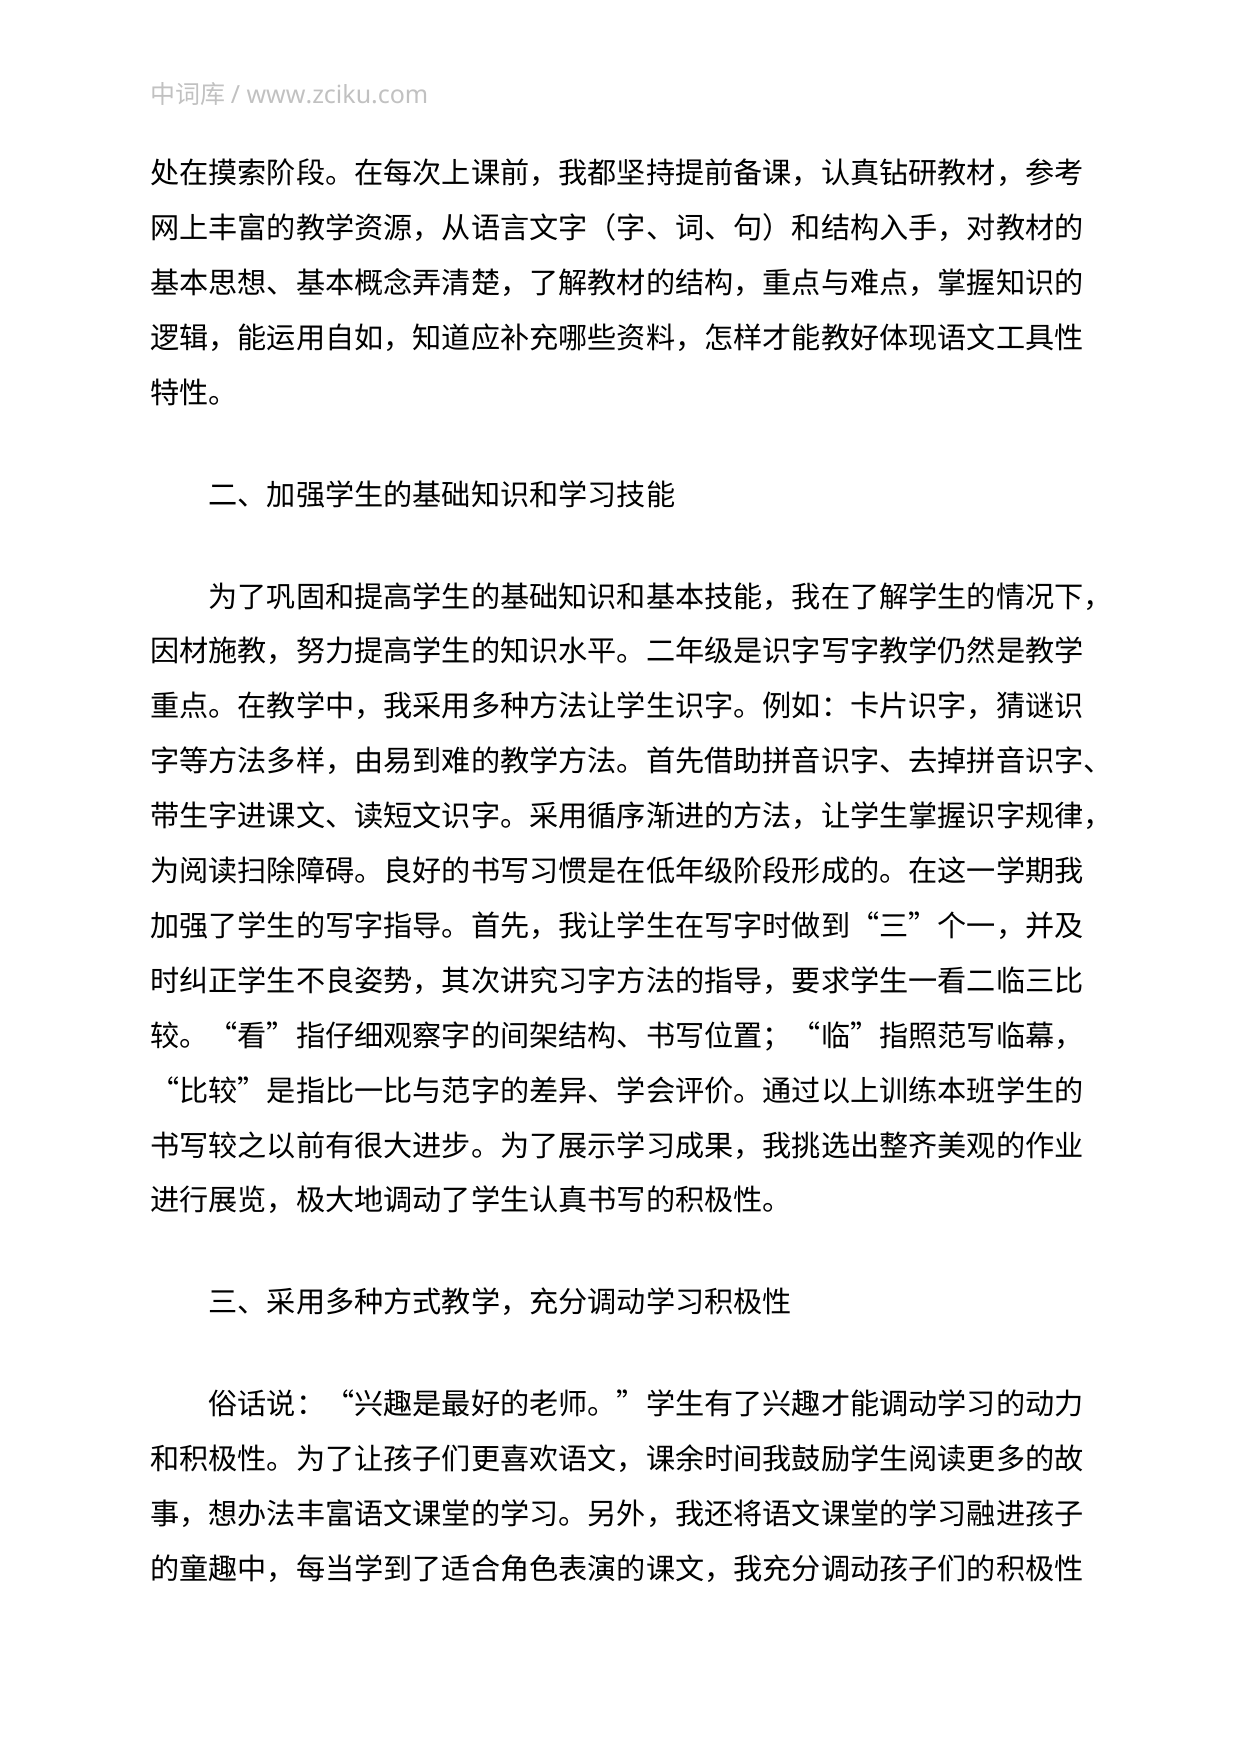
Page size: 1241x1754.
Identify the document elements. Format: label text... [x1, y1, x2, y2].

text 为了巩固和提高学生的基础知识和基本技能，我在了解学生的情况下，因材施教，努力提高学生的知识水平。二年级是识字写字教学仍然是教学重点。在教学中，我采用多种方法让学生识字。例如：卡片识字，猜谜识字等方法多样，由易到难的教学方法。首先借助拼音识字、去掉拼音识字、带生字进课文、读短文识字。采用循序渐进的方法，让学生掌握识字规律，为阅读扫除障碍。良好的书写习惯是在低年级阶段形成的。在这一学期我加强了学生的写字指导。首先，我让学生在写字时做到“三”个一，并及时纠正学生不良姿势，其次讲究习字方法的指导，要求学生一看二临三比较。“看”指仔细观察字的间架结构、书写位置；“临”指照范写临幕，“比较”是指比一比与范字的差异、学会评价。通过以上训练本班学生的书写较之以前有很大进步。为了展示学习成果，我挑选出整齐美观的作业进行展览，极大地调动了学生认真书写的积极性。 [150, 573, 1090, 1219]
text 二、加强学生的基础知识和学习技能 [150, 471, 1090, 514]
text 三、采用多种方式教学，充分调动学习积极性 [150, 1279, 1090, 1321]
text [150, 1381, 1090, 1587]
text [150, 150, 1090, 412]
